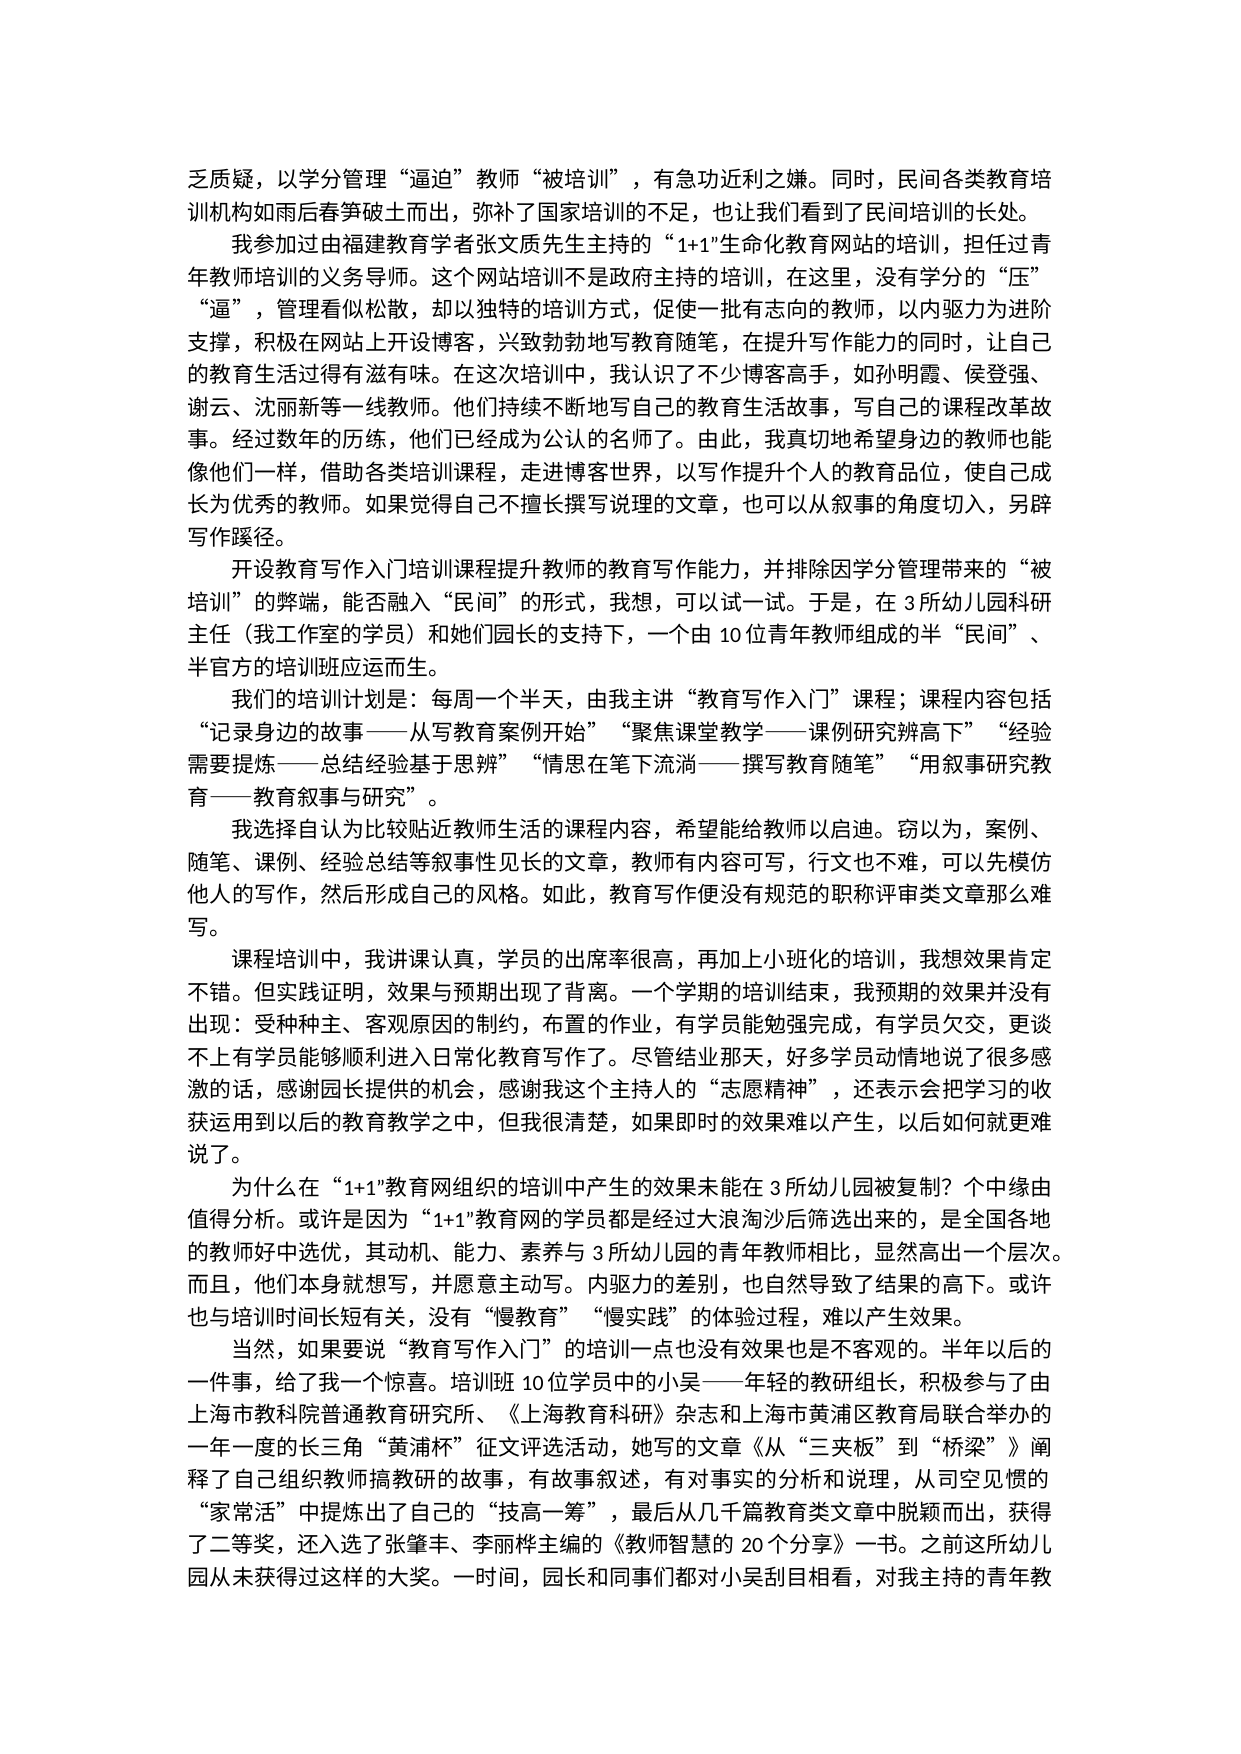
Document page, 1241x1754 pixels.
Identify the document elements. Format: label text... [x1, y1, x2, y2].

text 我选择自认为比较贴近教师生活的课程内容，希望能给教师以启迪。窃以为，案例、随笔、课例、经验总结等叙事性见长的文章，教师有内容可写，行文也不难，可以先模仿他人的写作，然后形成自己的风格。如此，教育写作便没有规范的职称评审类文章那么难写。 [187, 812, 1053, 942]
text 开设教育写作入门培训课程提升教师的教育写作能力，并排除因学分管理带来的“被培训”的弊端，能否融入“民间”的形式，我想，可以试一试。于是，在3所幼儿园科研主任（我工作室的学员）和她们园长的支持下，一个由10位青年教师组成的半“民间”、半官方的培训班应运而生。 [187, 552, 1053, 682]
text 为什么在“1+1”教育网组织的培训中产生的效果未能在3所幼儿园被复制？个中缘由值得分析。或许是因为“1+1”教育网的学员都是经过大浪淘沙后筛选出来的，是全国各地的教师好中选优，其动机、能力、素养与3所幼儿园的青年教师相比，显然高出一个层次。而且，他们本身就想写，并愿意主动写。内驱力的差别，也自然导致了结果的高下。或许也与培训时间长短有关，没有“慢教育”“慢实践”的体验过程，难以产生效果。 [187, 1169, 1053, 1332]
text 我们的培训计划是：每周一个半天，由我主讲“教育写作入门”课程；课程内容包括“记录身边的故事——从写教育案例开始”“聚焦课堂教学——课例研究辨高下”“经验需要提炼——总结经验基于思辨”“情思在笔下流淌——撰写教育随笔”“用叙事研究教育——教育叙事与研究”。 [187, 682, 1053, 812]
text 课程培训中，我讲课认真，学员的出席率很高，再加上小班化的培训，我想效果肯定不错。但实践证明，效果与预期出现了背离。一个学期的培训结束，我预期的效果并没有出现：受种种主、客观原因的制约，布置的作业，有学员能勉强完成，有学员欠交，更谈不上有学员能够顺利进入日常化教育写作了。尽管结业那天，好多学员动情地说了很多感激的话，感谢园长提供的机会，感谢我这个主持人的“志愿精神”，还表示会把学习的收获运用到以后的教育教学之中，但我很清楚，如果即时的效果难以产生，以后如何就更难说了。 [187, 942, 1053, 1169]
text 我参加过由福建教育学者张文质先生主持的“1+1”生命化教育网站的培训，担任过青年教师培训的义务导师。这个网站培训不是政府主持的培训，在这里，没有学分的“压”“逼”，管理看似松散，却以独特的培训方式，促使一批有志向的教师，以内驱力为进阶支撑，积极在网站上开设博客，兴致勃勃地写教育随笔，在提升写作能力的同时，让自己的教育生活过得有滋有味。在这次培训中，我认识了不少博客高手，如孙明霞、侯登强、谢云、沈丽新等一线教师。他们持续不断地写自己的教育生活故事，写自己的课程改革故事。经过数年的历练，他们已经成为公认的名师了。由此，我真切地希望身边的教师也能像他们一样，借助各类培训课程，走进博客世界，以写作提升个人的教育品位，使自己成长为优秀的教师。如果觉得自己不擅长撰写说理的文章，也可以从叙事的角度切入，另辟写作蹊径。 [187, 227, 1053, 552]
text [187, 162, 1053, 227]
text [187, 1332, 1053, 1592]
